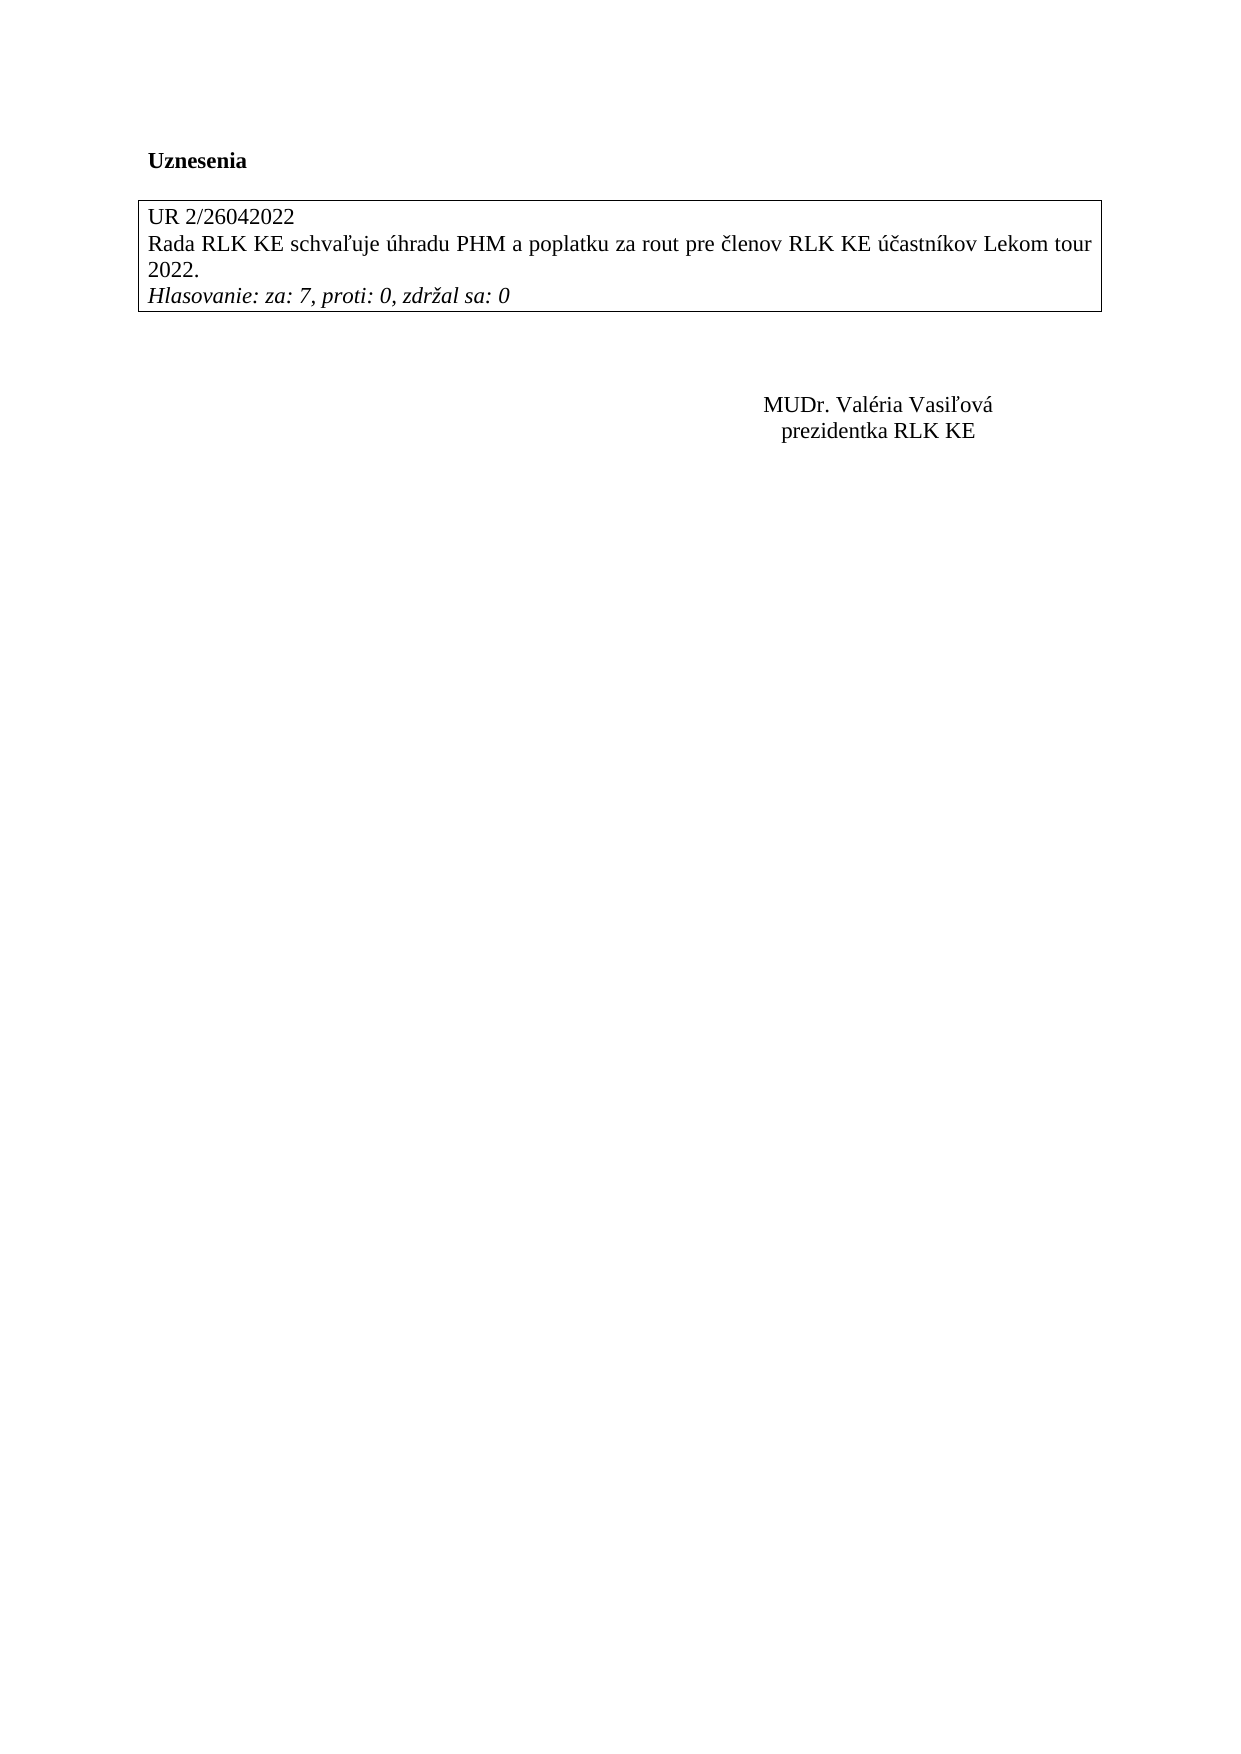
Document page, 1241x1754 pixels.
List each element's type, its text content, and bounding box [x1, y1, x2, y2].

text prezidentka RLK KE [590, 417, 1093, 444]
text Uznesenia [148, 148, 1093, 174]
text MUDr. Valéria Vasiľová [590, 391, 1093, 417]
text UR 2/26042022 [139, 201, 1101, 230]
text Rada RLK KE schvaľuje úhradu PHM a poplatku za rout pre členov RLK KE účastníkov Lekom tour 2022. [148, 230, 1093, 279]
text Hlasovanie: za: 7, proti: 0, zdržal sa: 0 [139, 279, 1101, 311]
